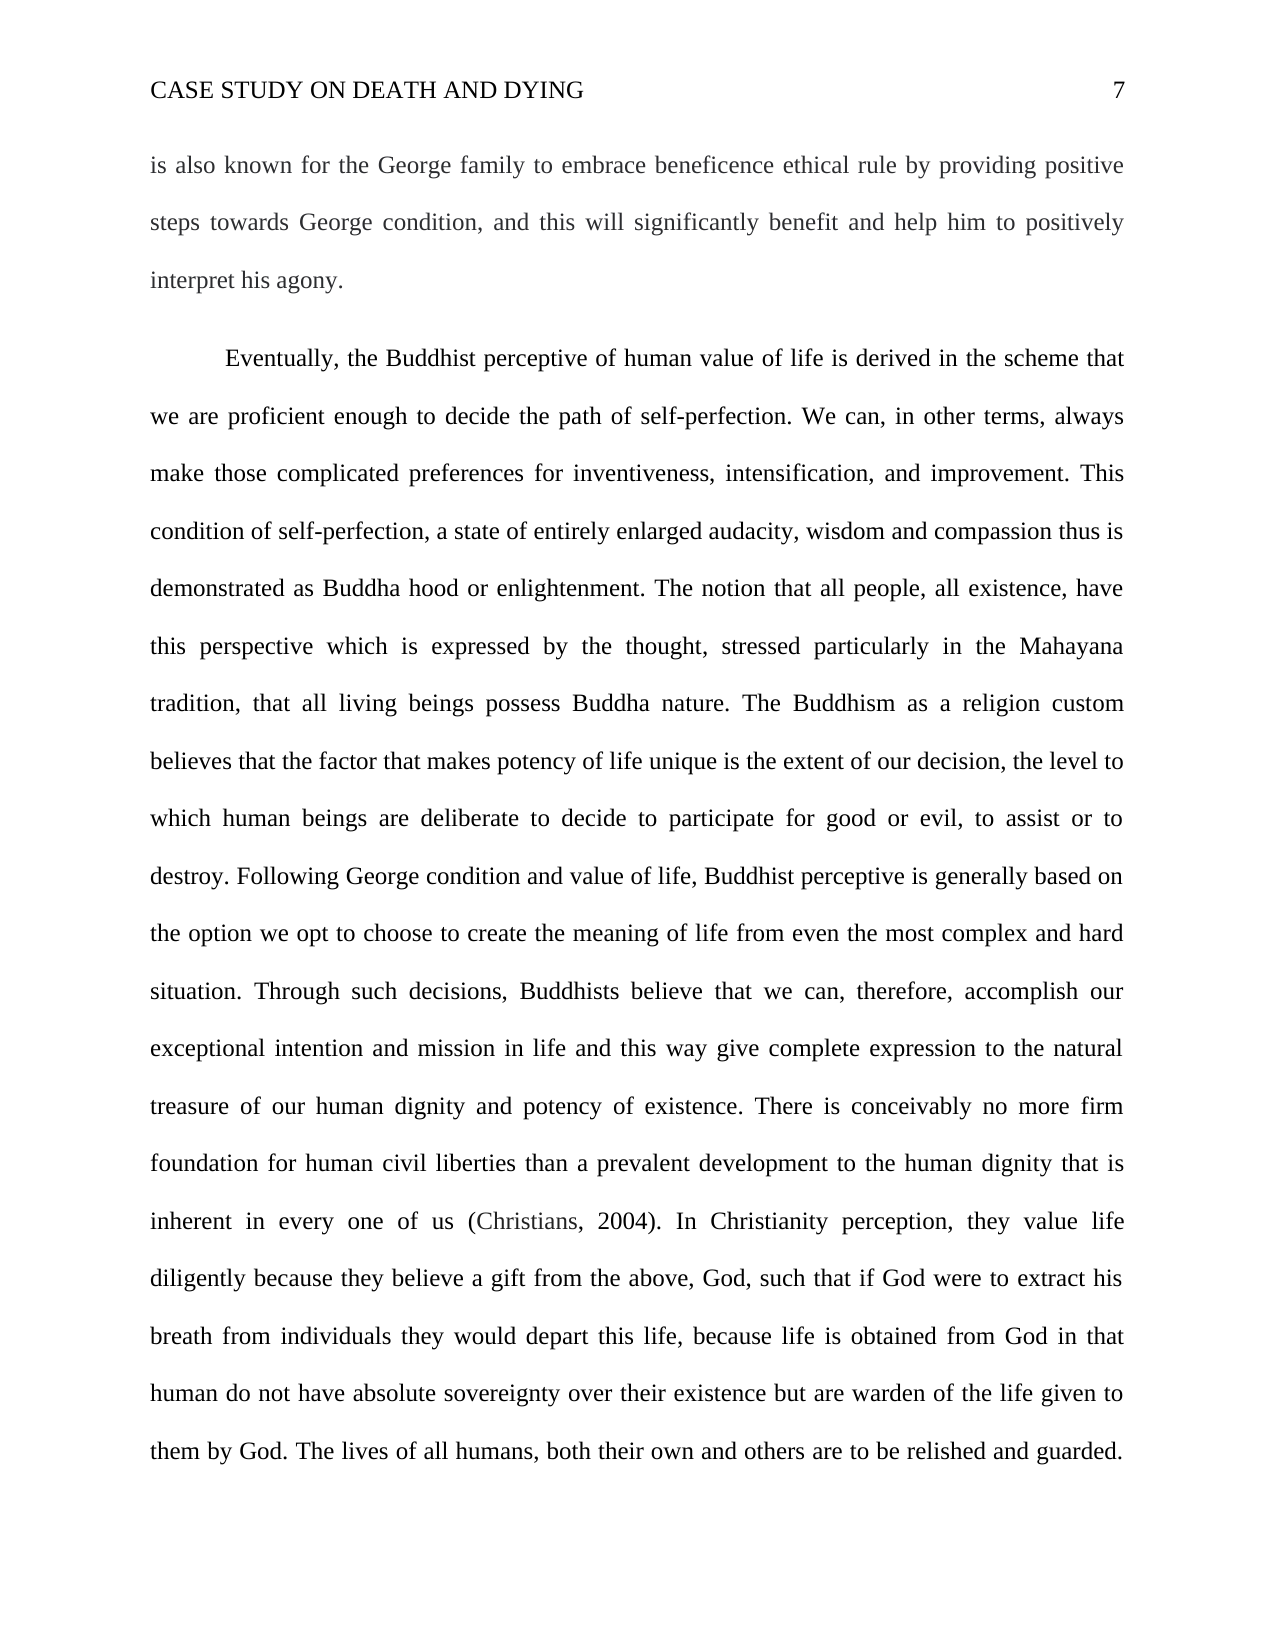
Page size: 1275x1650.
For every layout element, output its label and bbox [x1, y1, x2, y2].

text [150, 343, 1125, 1464]
text [150, 150, 1125, 294]
